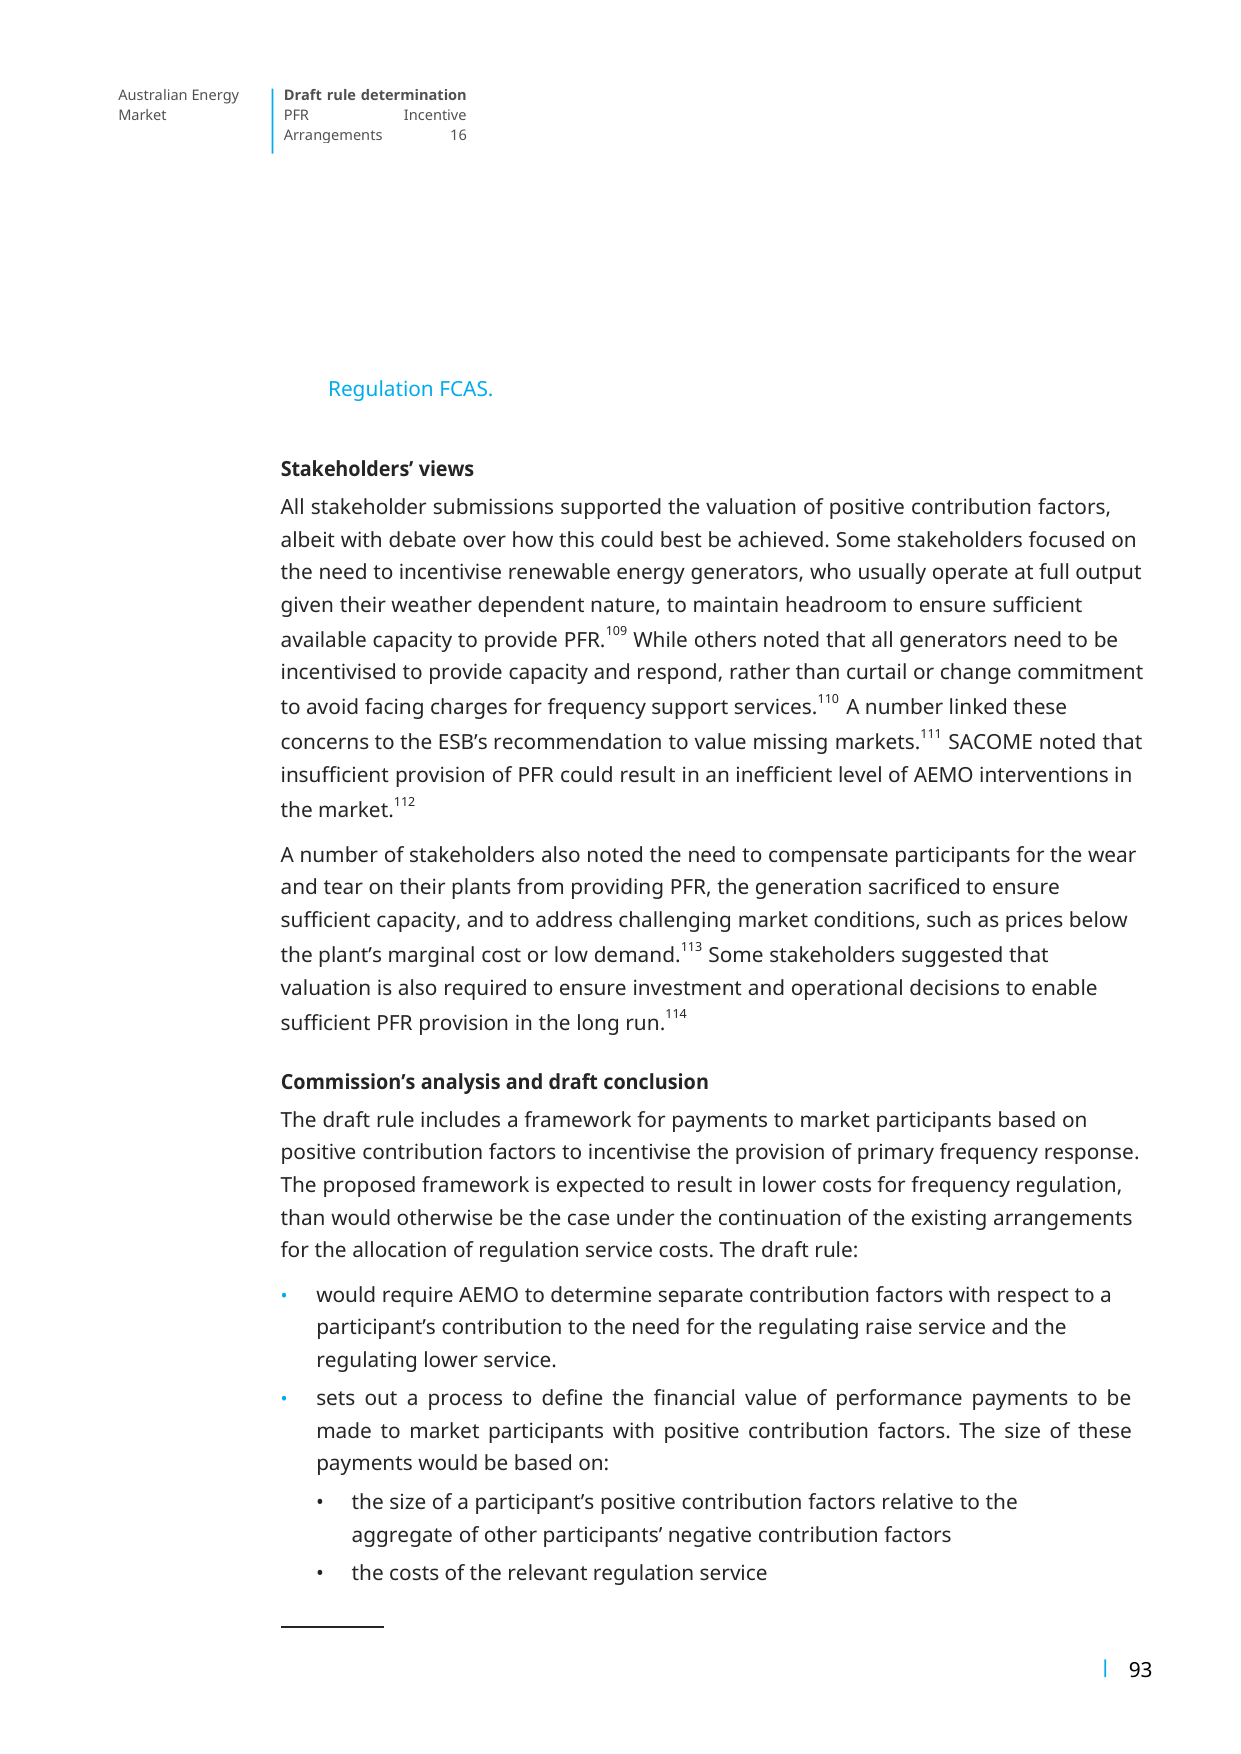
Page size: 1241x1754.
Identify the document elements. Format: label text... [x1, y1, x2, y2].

list the costs of the relevant regulation service [316, 1558, 1165, 1587]
subtitle Commission’s analysis and draft conclusion [281, 1067, 1165, 1095]
list sets out a process to define the financial value of performance payments to be made to market participants with positive contribution factors. The size of these payments would be based on: [280, 1383, 1133, 1477]
list would require AEMO to determine separate contribution factors with respect to a participant’s contribution to the need for the regulating raise service and the regulating lower service. [280, 1280, 1124, 1373]
text A number of stakeholders also noted the need to compensate participants for the wear and tear on their plants from providing PFR, the generation sacrificed to ensure sufficient capacity, and to address challenging market conditions, such as prices below the plant’s marginal cost or low demand.113 Some stakeholders suggested that valuation is also required to ensure investment and operational decisions to enable sufficient PFR provision in the long run.114 [280, 840, 1140, 1036]
text Regulation FCAS. [328, 374, 1165, 403]
subtitle Stakeholders’ views [281, 454, 1165, 482]
text The draft rule includes a framework for payments to market participants based on positive contribution factors to incentivise the provision of primary frequency response. The proposed framework is expected to result in lower costs for frequency regulation, than would otherwise be the case under the continuation of the existing arrangements for the allocation of regulation service costs. The draft rule: [280, 1105, 1146, 1264]
list the size of a participant’s positive contribution factors relative to the aggregate of other participants’ negative contribution factors [316, 1487, 1107, 1548]
text All stakeholder submissions supported the valuation of positive contribution factors, albeit with debate over how this could best be achieved. Some stakeholders focused on the need to incentivise renewable energy generators, who usually operate at full output given their weather dependent nature, to maintain headroom to ensure sufficient available capacity to provide PFR.109 While others noted that all generators need to be incentivised to provide capacity and respond, rather than curtail or change commitment to avoid facing charges for frequency support services.110 A number linked these concerns to the ESB’s recommendation to value missing markets.111 SACOME noted that insufficient provision of PFR could result in an inefficient level of AEMO interventions in the market.112 [280, 492, 1149, 823]
